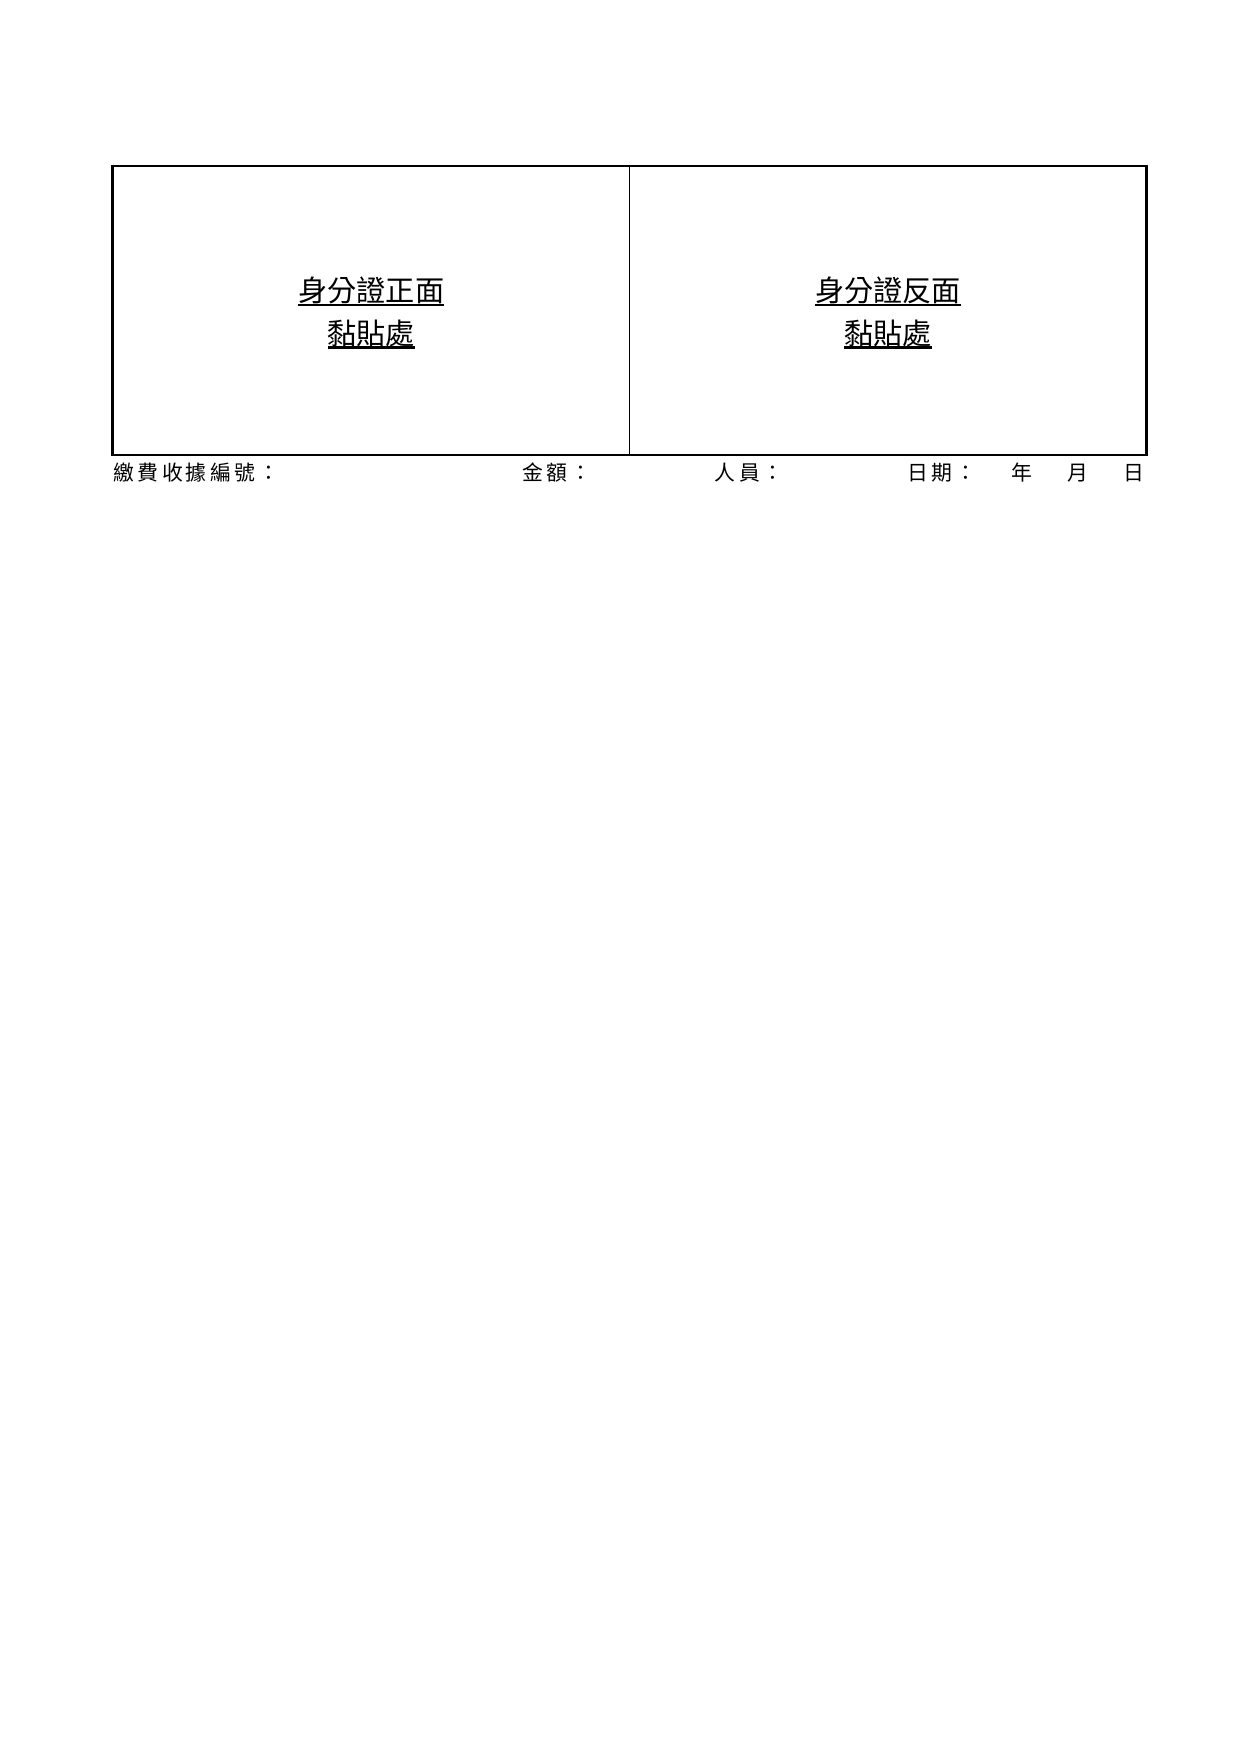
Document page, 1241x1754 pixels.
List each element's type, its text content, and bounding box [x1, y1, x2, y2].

table_cell 身分證正面 黏貼處 [114, 167, 629, 454]
text 繳費收據編號： 金額： 人員： 日期： 年 月 日 [114, 456, 1147, 486]
table_cell 身分證反面 黏貼處 [630, 167, 1145, 454]
